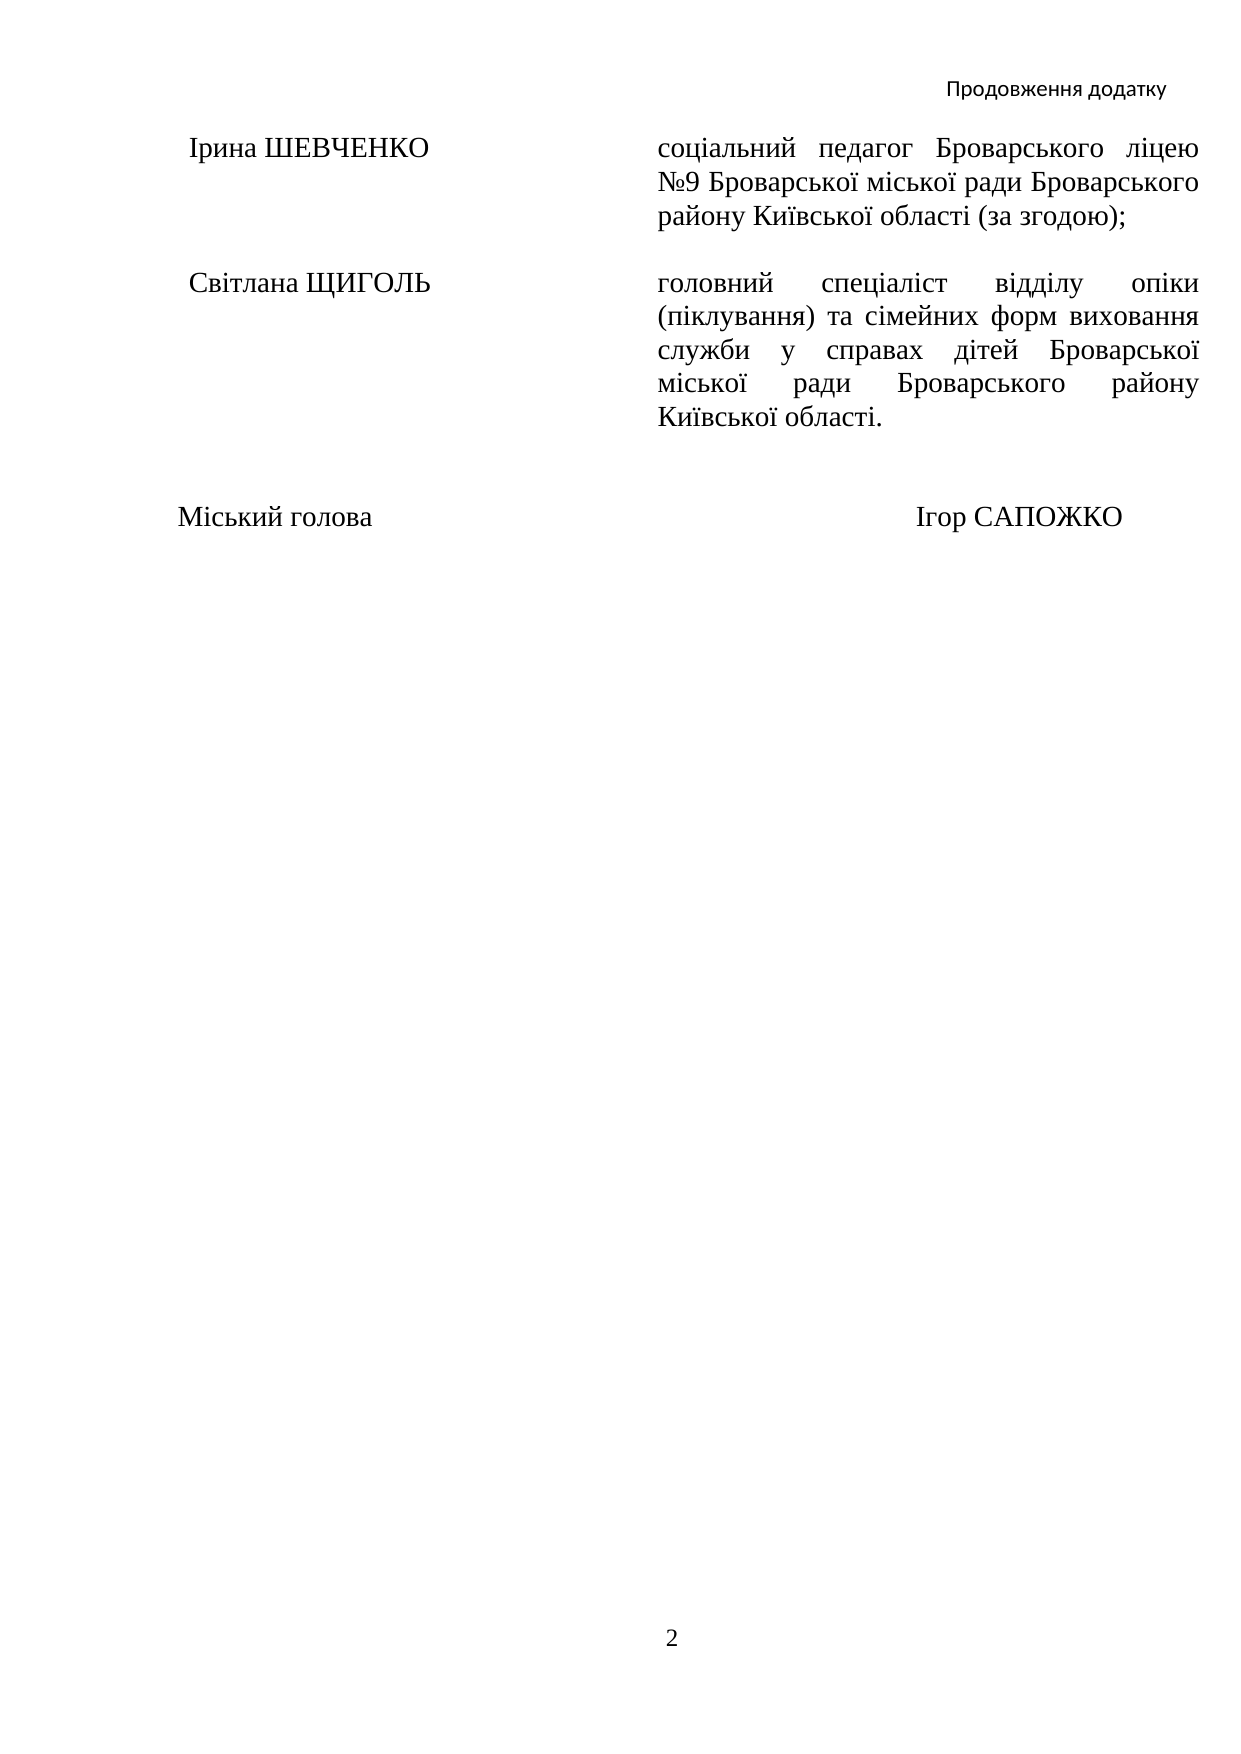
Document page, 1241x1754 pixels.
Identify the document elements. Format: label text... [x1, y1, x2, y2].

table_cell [646, 131, 1211, 466]
text Міський голова Ігор САПОЖКО [177, 499, 1167, 533]
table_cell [177, 131, 646, 466]
